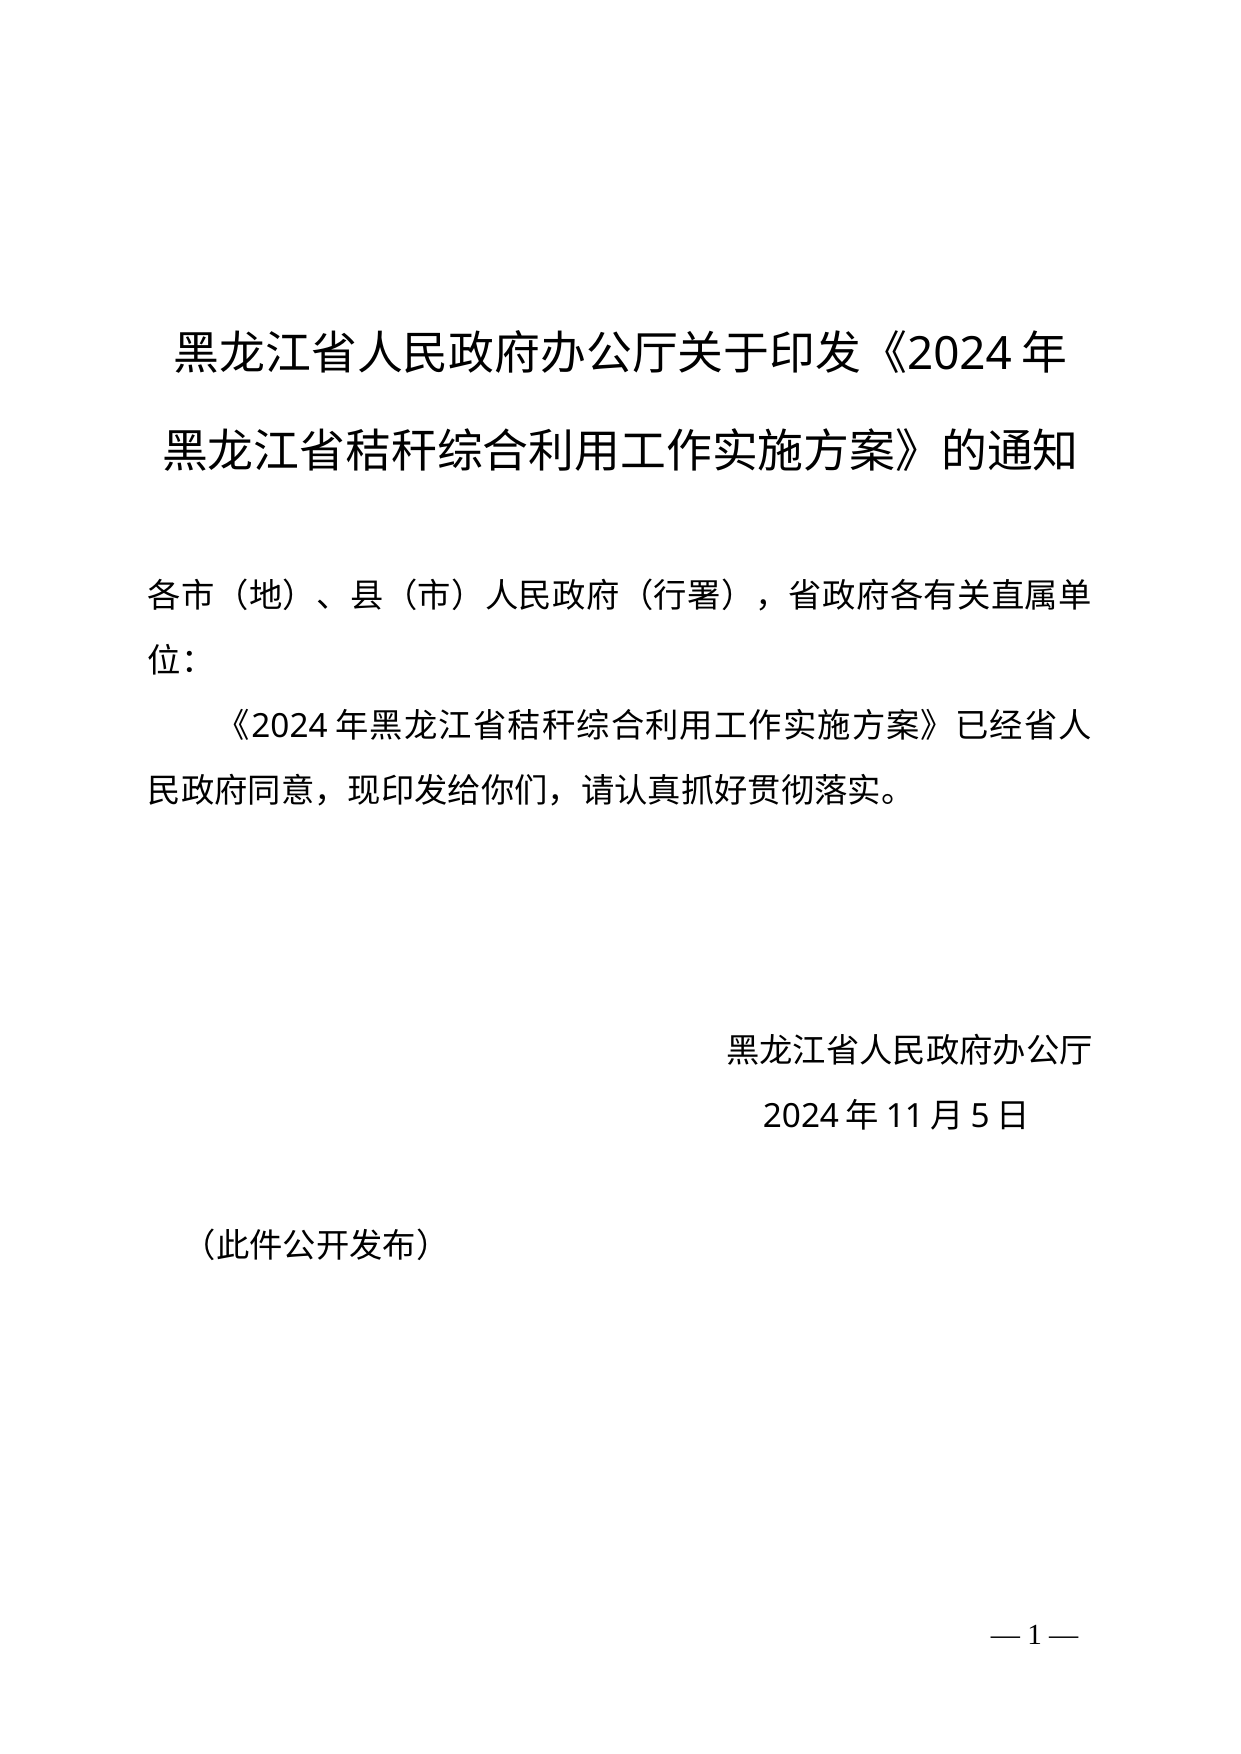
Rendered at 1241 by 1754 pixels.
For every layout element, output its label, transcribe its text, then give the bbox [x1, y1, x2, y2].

text 2024年11月5日 [148, 1081, 1092, 1146]
text 黑龙江省人民政府办公厅关于印发《2024年 [148, 301, 1092, 398]
text 黑龙江省人民政府办公厅 [148, 1016, 1092, 1081]
text （此件公开发布） [148, 1211, 1092, 1276]
text 黑龙江省秸秆综合利用工作实施方案》的通知 [148, 398, 1092, 496]
text 《2024年黑龙江省秸秆综合利用工作实施方案》已经省人民政府同意，现印发给你们，请认真抓好贯彻落实。 [148, 691, 1092, 821]
text 各市（地）、县（市）人民政府（行署），省政府各有关直属单位： [148, 561, 1092, 691]
